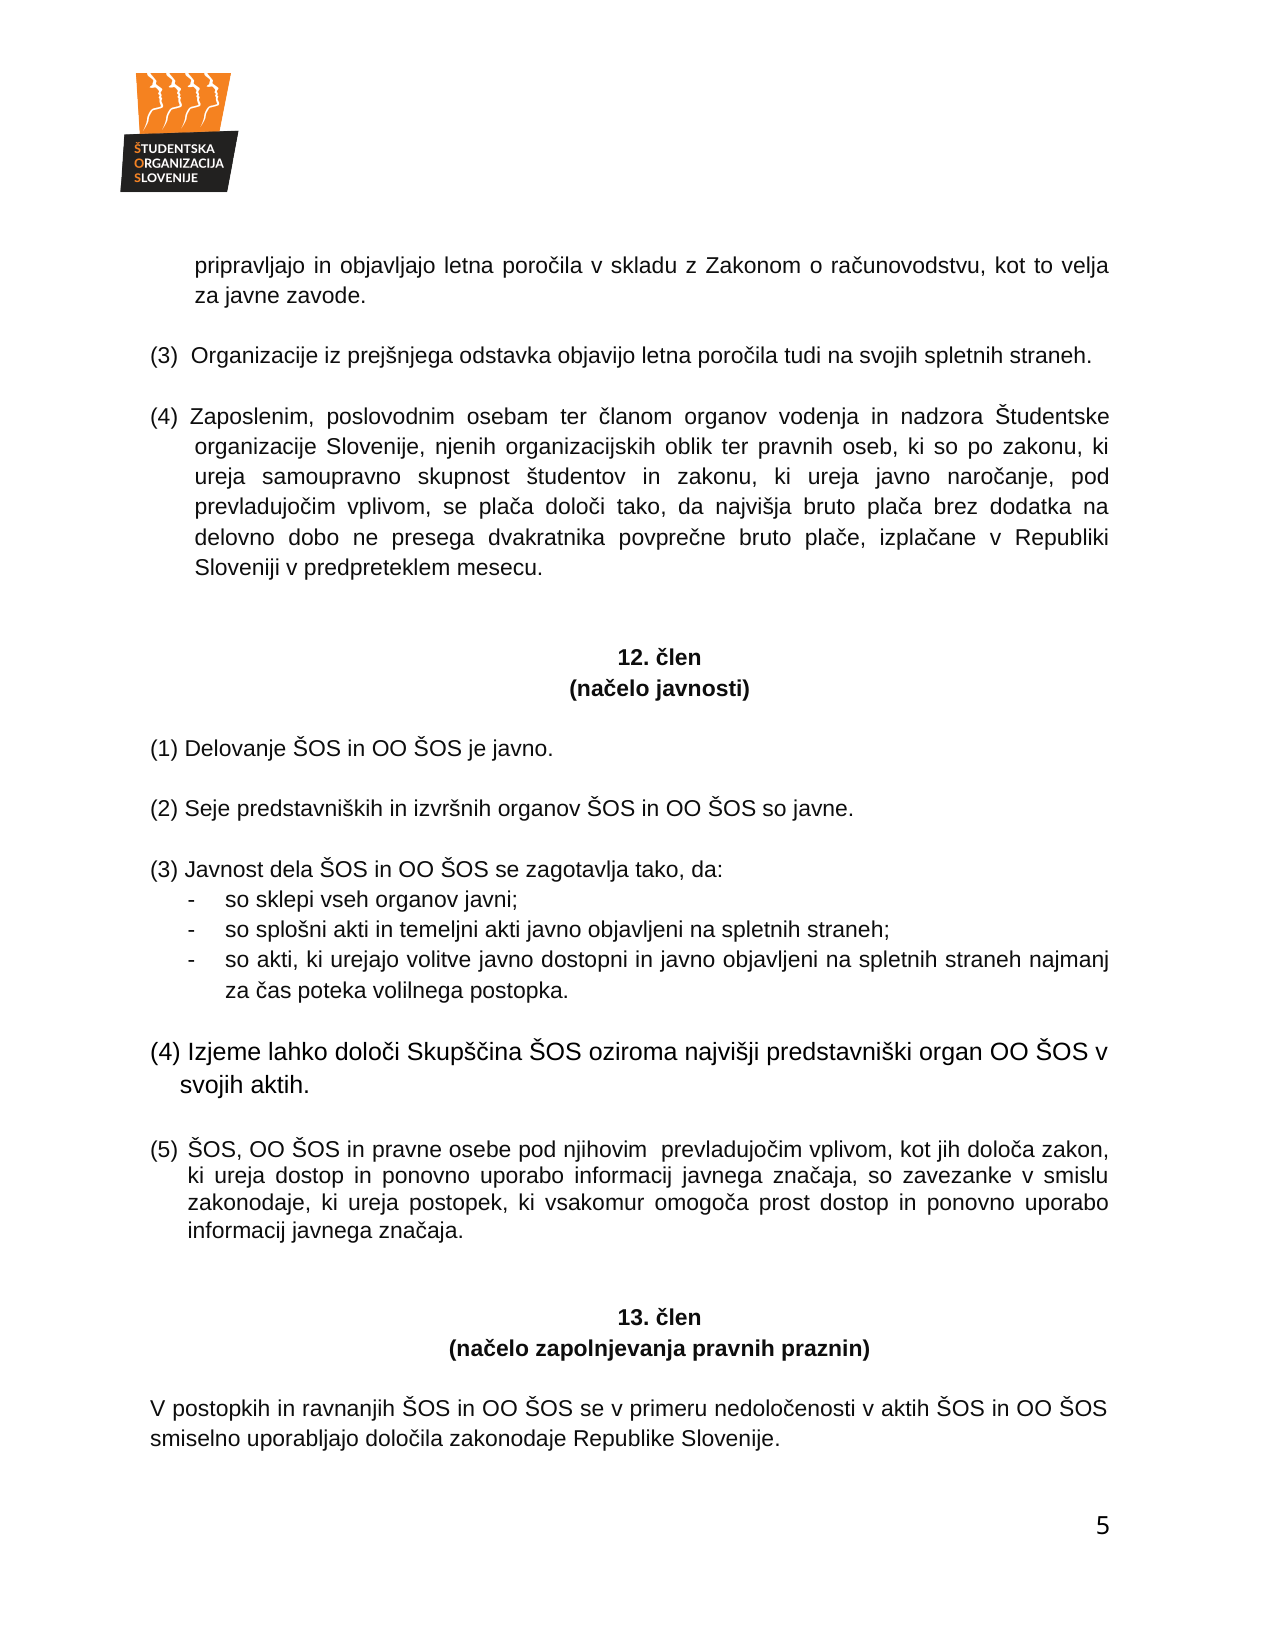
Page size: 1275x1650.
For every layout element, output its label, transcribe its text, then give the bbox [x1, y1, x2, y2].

list so akti, ki urejajo volitve javno dostopni in javno objavljeni na spletnih straneh najmanj za čas poteka volilnega postopka. [187, 946, 1110, 1003]
text (1) Delovanje ŠOS in OO ŠOS je javno. [150, 735, 1110, 761]
text 13. člen [179, 1304, 1110, 1331]
list so splošni akti in temeljni akti javno objavljeni na spletnih straneh; [187, 916, 1110, 942]
list ŠOS, OO ŠOS in pravne osebe pod njihovim prevladujočim vplivom, kot jih določa zakon, ki ureja dostop in ponovno uporabo informacij javnega značaja, so zavezanke v smislu zakonodaje, ki ureja postopek, ki vsakomur omogoča prost dostop in ponovno uporabo informacij javnega značaja. [150, 1136, 1110, 1244]
text (načelo javnosti) [179, 674, 1110, 701]
text (4) Zaposlenim, poslovodnim osebam ter članom organov vodenja in nadzora Študentske organizacije Slovenije, njenih organizacijskih oblik ter pravnih oseb, ki so po zakonu, ki ureja samoupravno skupnost študentov in zakonu, ki ureja javno naročanje, pod prevladujočim vplivom, se plača določi tako, da najvišja bruto plača brez dodatka na delovno dobo ne presega dvakratnika povprečne bruto plače, izplačane v Republiki Sloveniji v predpreteklem mesecu. [150, 403, 1110, 580]
text (3) Organizacije iz prejšnjega odstavka objavijo letna poročila tudi na svojih spletnih straneh. [150, 342, 1110, 368]
text (2) Seje predstavniških in izvršnih organov ŠOS in OO ŠOS so javne. [150, 795, 1110, 822]
text (3) Javnost dela ŠOS in OO ŠOS se zagotavlja tako, da: [150, 856, 1110, 882]
text (načelo zapolnjevanja pravnih praznin) [179, 1334, 1110, 1361]
text V postopkih in ravnanjih ŠOS in OO ŠOS se v primeru nedoločenosti v aktih ŠOS in OO ŠOS smiselno uporabljajo določila zakonodaje Republike Slovenije. [150, 1395, 1110, 1451]
text 12. člen [179, 644, 1110, 671]
picture [120, 73, 1124, 252]
list so sklepi vseh organov javni; [187, 886, 1110, 912]
